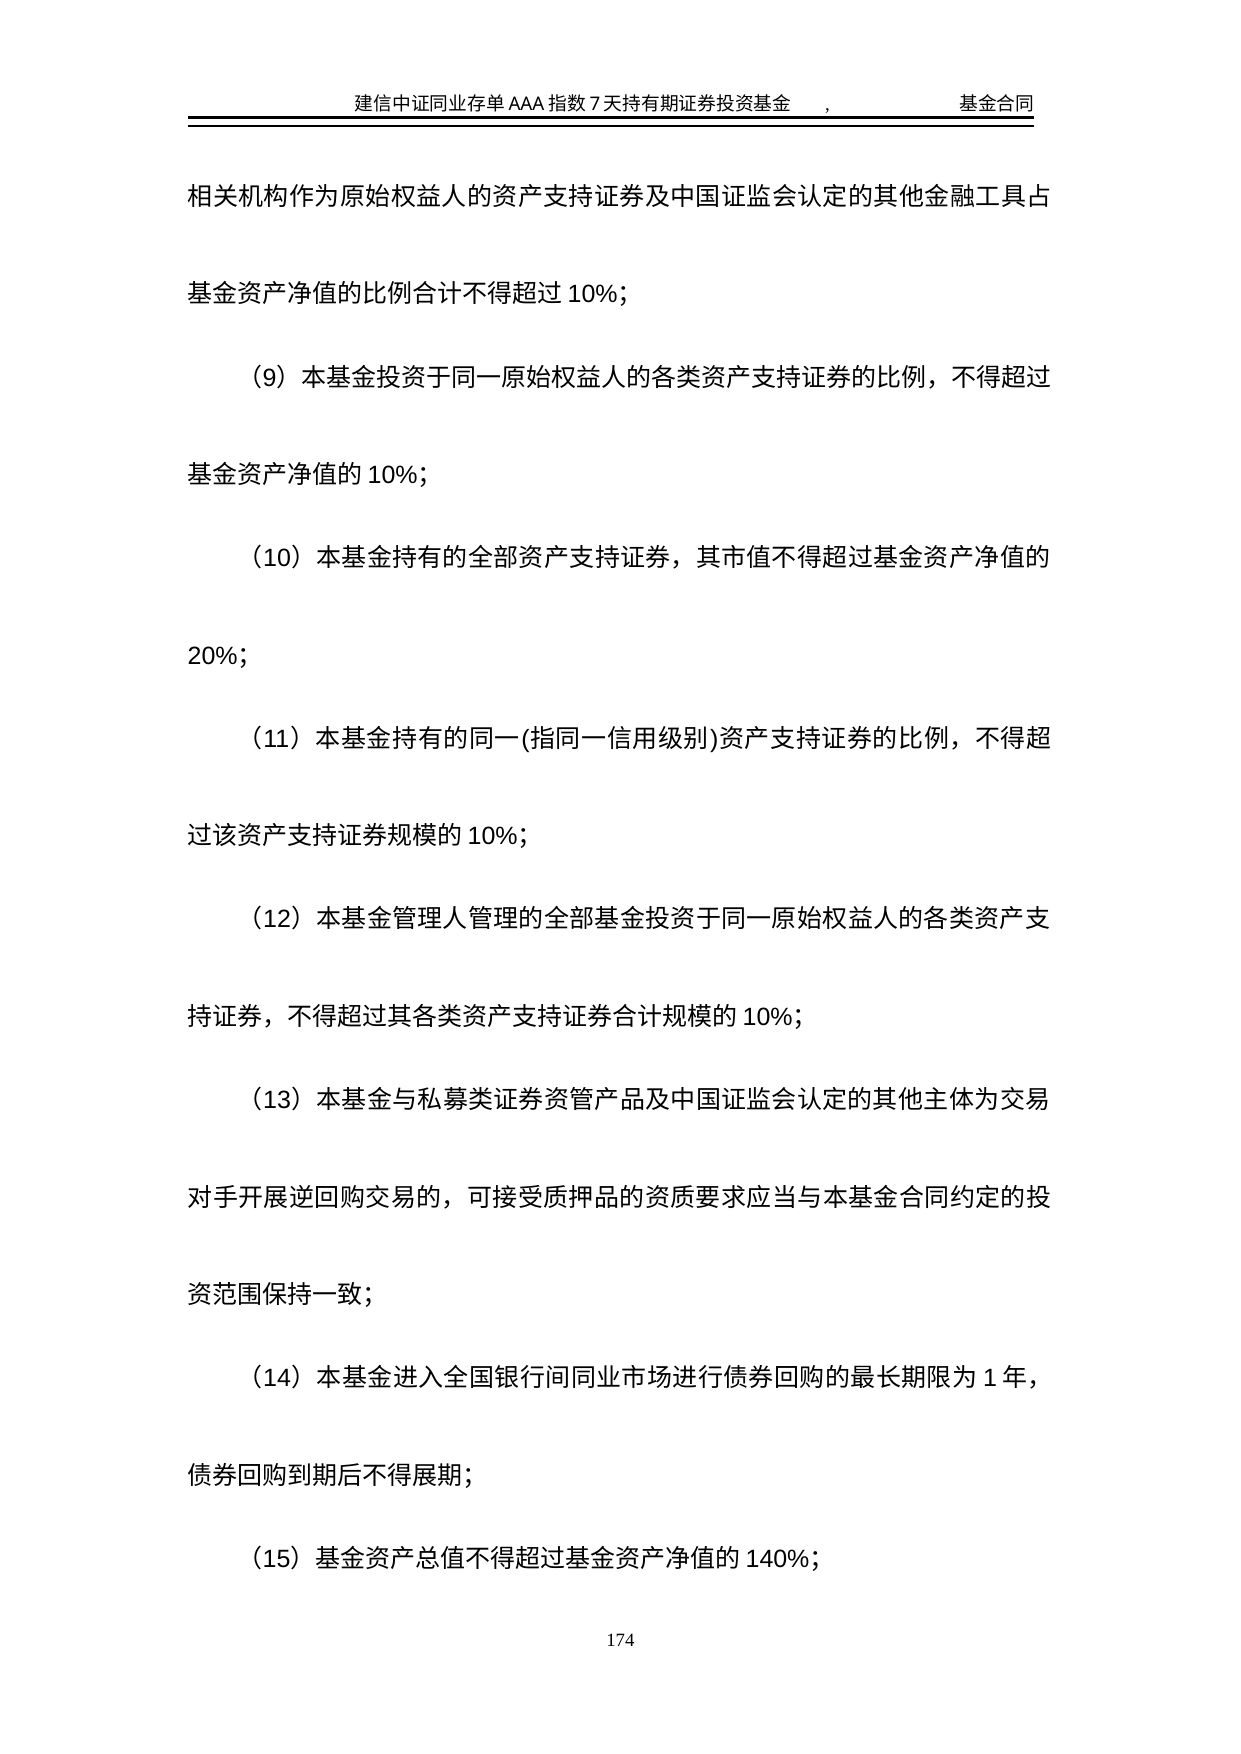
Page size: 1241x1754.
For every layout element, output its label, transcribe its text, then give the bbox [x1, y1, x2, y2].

text （13）本基金与私募类证券资管产品及中国证监会认定的其他主体为交易对手开展逆回购交易的，可接受质押品的资质要求应当与本基金合同约定的投资范围保持一致； [187, 1065, 1053, 1325]
text （15）基金资产总值不得超过基金资产净值的140%； [187, 1524, 1053, 1589]
text （12）本基金管理人管理的全部基金投资于同一原始权益人的各类资产支持证券，不得超过其各类资产支持证券合计规模的10%； [187, 884, 1053, 1047]
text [187, 162, 1053, 324]
text （14）本基金进入全国银行间同业市场进行债券回购的最长期限为1年，债券回购到期后不得展期； [187, 1343, 1053, 1506]
text （11）本基金持有的同一(指同一信用级别)资产支持证券的比例，不得超过该资产支持证券规模的10%； [187, 704, 1053, 866]
text （10）本基金持有的全部资产支持证券，其市值不得超过基金资产净值的20%； [187, 523, 1053, 686]
text （9）本基金投资于同一原始权益人的各类资产支持证券的比例，不得超过基金资产净值的10%； [187, 343, 1053, 505]
